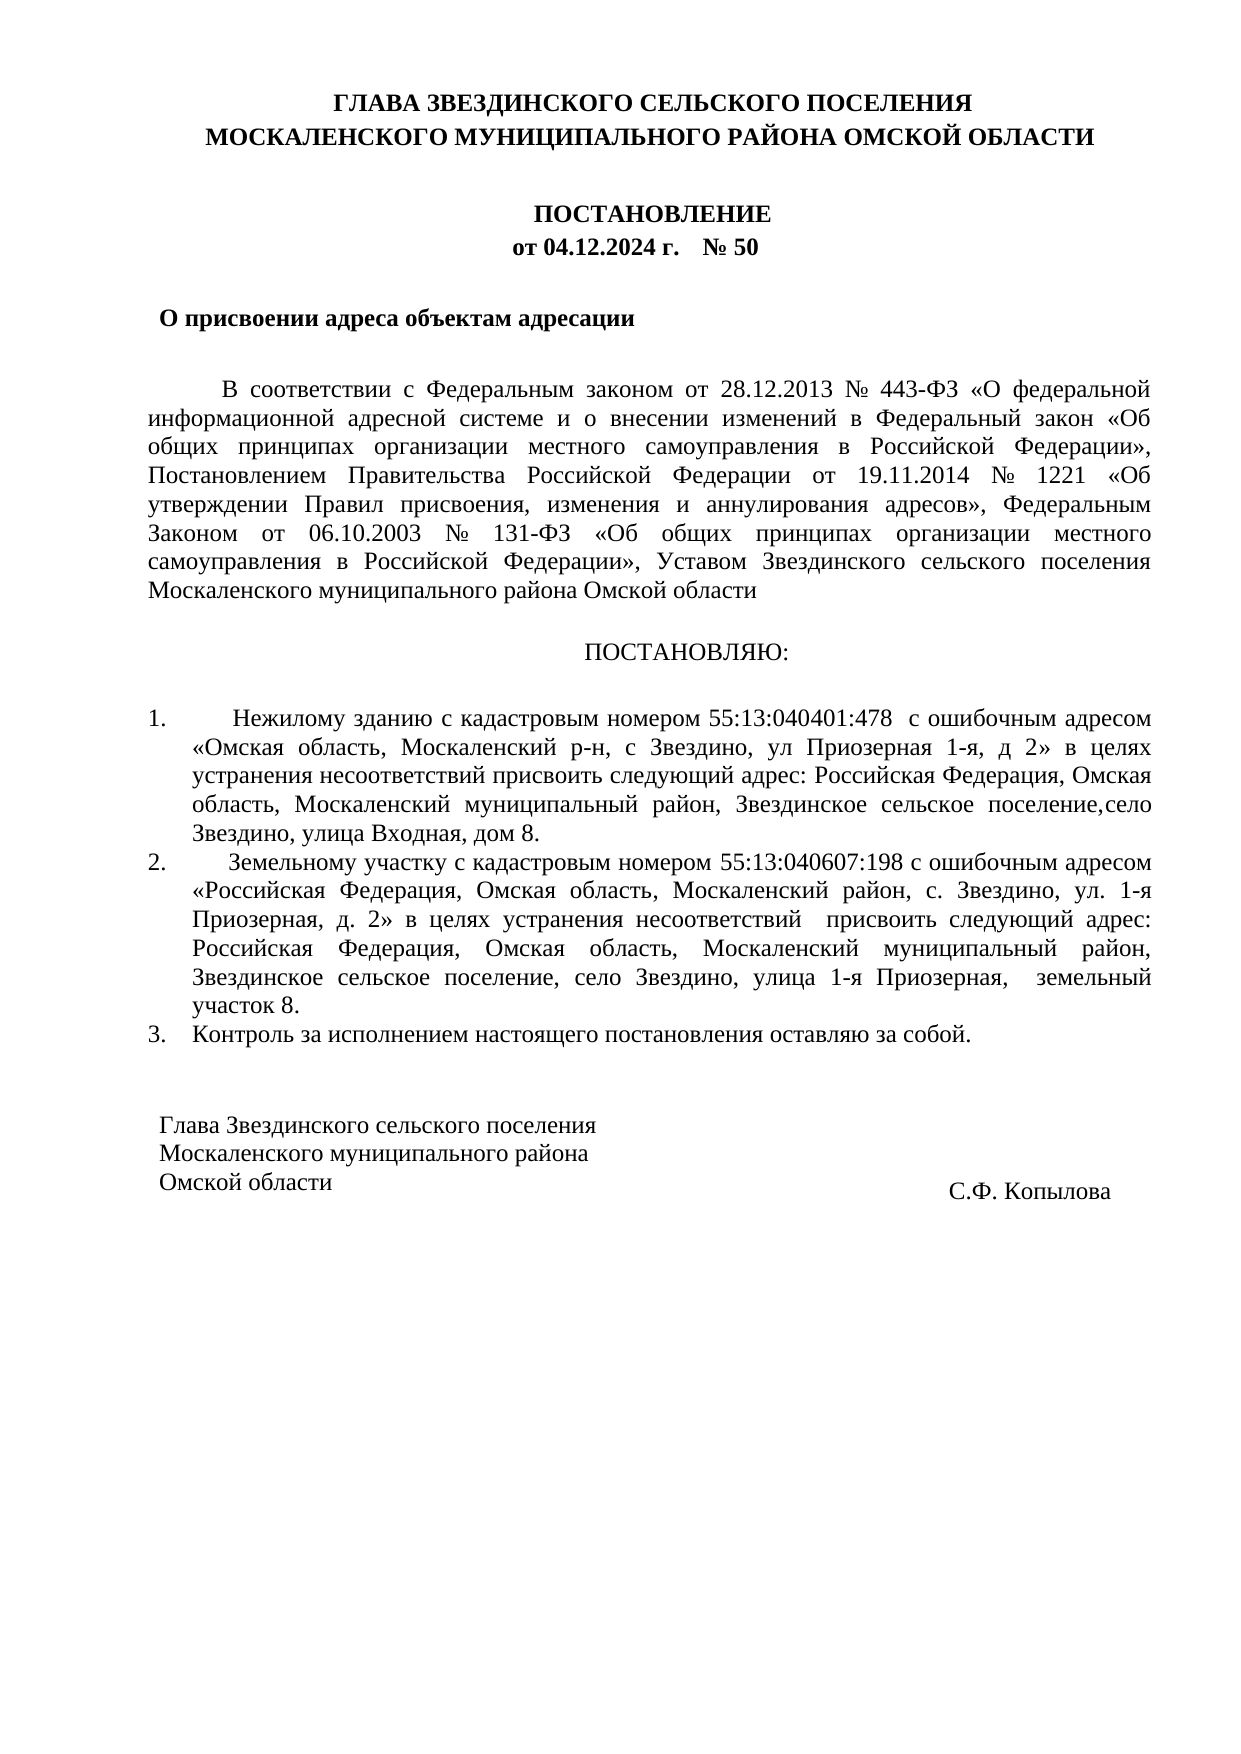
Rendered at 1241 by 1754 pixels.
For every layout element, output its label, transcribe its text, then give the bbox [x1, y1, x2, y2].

text В соответствии c Федеральным законом от 28.12.2013 № 443-ФЗ «О федеральной информационной адресной системе и о внесении изменений в Федеральный закон «Об общих принципах организации местного самоуправления в Российской Федерации», Постановлением Правительства Российской Федерации от 19.11.2014 № 1221 «Об утверждении Правил присвоения, изменения и аннулирования адресов», Федеральным Законом от 06.10.2003 № 131-ФЗ «Об общих принципах организации местного самоуправления в Российской Федерации», Уставом Звездинского сельского поселения Москаленского муниципального района Омской области [148, 374, 1152, 604]
table_header С.Ф. Копылова [709, 1110, 1122, 1208]
text МОСКАЛЕНСКОГО МУНИЦИПАЛЬНОГО РАЙОНА ОМСКОЙ ОБЛАСТИ [148, 122, 1152, 150]
table_header от 04.12.2024 г. [148, 232, 685, 264]
text ПОСТАНОВЛЯЮ: [148, 637, 1152, 666]
text ПОСТАНОВЛЕНИЕ [148, 199, 1158, 227]
table_header Глава Звездинского сельского поселения Москаленского муниципального района Омской области [148, 1110, 709, 1208]
list Земельному участку с кадастровым номером 55:13:040607:198 с ошибочным адресом «Российская Федерация, Омская область, Москаленский район, с. Звездино, ул. 1-я Приозерная, д. 2» в целях устранения несоответствий присвоить следующий адрес: Российская Федерация, Омская область, Москаленский муниципальный район, Звездинское сельское поселение, село Звездино, улица 1-я Приозерная, земельный участок 8. [148, 847, 1152, 1019]
list Контроль за исполнением настоящего постановления оставляю за собой. [148, 1019, 1152, 1048]
list Нежилому зданию с кадастровым номером 55:13:040401:478 с ошибочным адресом «Омская область, Москаленский р-н, с Звездино, ул Приозерная 1-я, д 2» в целях устранения несоответствий присвоить следующий адрес: Российская Федерация, Омская область, Москаленский муниципальный район, Звездинское сельское поселение,село Звездино, улица Входная, дом 8. [148, 703, 1152, 847]
table_header О присвоении адреса объектам адресации [148, 303, 679, 335]
table_header № 50 [685, 232, 1122, 264]
text ГЛАВА ЗВЕЗДИНСКОГО СЕЛЬСКОГО ПОСЕЛЕНИЯ [148, 88, 1152, 117]
